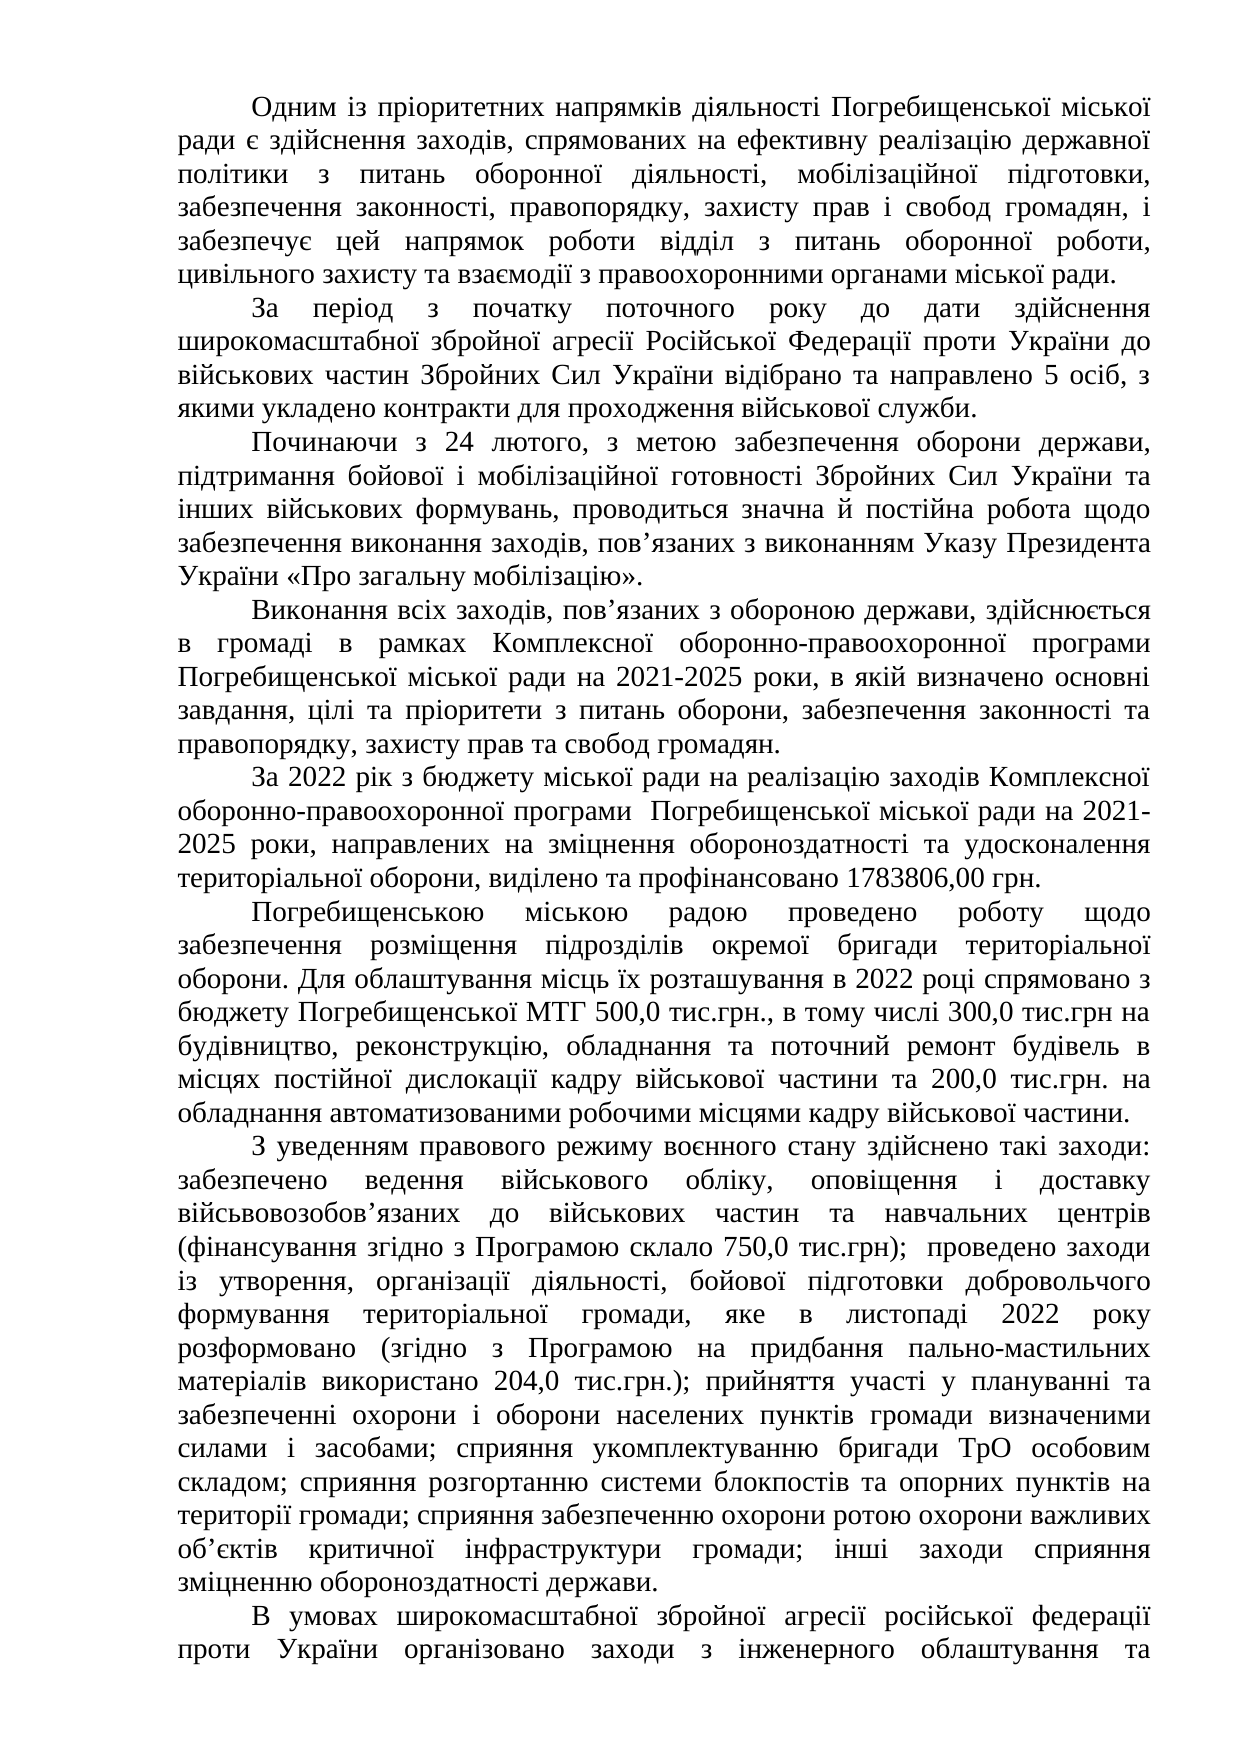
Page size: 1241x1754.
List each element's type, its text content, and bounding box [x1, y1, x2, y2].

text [177, 1598, 1152, 1665]
text Одним із пріоритетних напрямків діяльності Погребищенської міської ради є здійснення заходів, спрямованих на ефективну реалізацію державної політики з питань оборонної діяльності, мобілізаційної підготовки, забезпечення законності, правопорядку, захисту прав і свобод громадян, і забезпечує цей напрямок роботи відділ з питань оборонної роботи, цивільного захисту та взаємодії з правоохоронними органами міської ради. [177, 89, 1152, 290]
text Виконання всіх заходів, пов’язаних з обороною держави, здійснюється в громаді в рамках Комплексної оборонно-правоохоронної програми Погребищенської міської ради на 2021-2025 роки, в якій визначено основні завдання, цілі та пріоритети з питань оборони, забезпечення законності та правопорядку, захисту прав та свобод громадян. [177, 592, 1152, 759]
text Починаючи з 24 лютого, з метою забезпечення оборони держави, підтримання бойової і мобілізаційної готовності Збройних Сил України та інших військових формувань, проводиться значна й постійна робота щодо забезпечення виконання заходів, пов’язаних з виконанням Указу Президента України «Про загальну мобілізацію». [177, 424, 1152, 592]
text З уведенням правового режиму воєнного стану здійснено такі заходи: забезпечено ведення військового обліку, оповіщення і доставку війсьвовозобов’язаних до військових частин та навчальних центрів (фінансування згідно з Програмою склало 750,0 тис.грн); проведено заходи із утворення, організації діяльності, бойової підготовки добровольчого формування територіальної громади, яке в листопаді 2022 року розформовано (згідно з Програмою на придбання пально-мастильних матеріалів використано 204,0 тис.грн.); прийняття участі у плануванні та забезпеченні охорони і оборони населених пунктів громади визначеними силами і засобами; сприяння укомплектуванню бригади ТрО особовим складом; сприяння розгортанню системи блокпостів та опорних пунктів на території громади; сприяння забезпеченню охорони ротою охорони важливих об’єктів критичної інфраструктури громади; інші заходи сприяння зміцненню обороноздатності держави. [177, 1128, 1152, 1598]
text За період з початку поточного року до дати здійснення широкомасштабної збройної агресії Російської Федерації проти України до військових частин Збройних Сил України відібрано та направлено 5 осіб, з якими укладено контракти для проходження військової служби. [177, 290, 1152, 424]
text За 2022 рік з бюджету міської ради на реалізацію заходів Комплексної оборонно-правоохоронної програми Погребищенської міської ради на 2021-2025 роки, направлених на зміцнення обороноздатності та удосконалення територіальної оборони, виділено та профінансовано 1783806,00 грн. [177, 759, 1152, 894]
text Погребищенською міською радою проведено роботу щодо забезпечення розміщення підрозділів окремої бригади територіальної оборони. Для облаштування місць їх розташування в 2022 році спрямовано з бюджету Погребищенської МТГ 500,0 тис.грн., в тому числі 300,0 тис.грн на будівництво, реконструкцію, обладнання та поточний ремонт будівель в місцях постійної дислокації кадру військової частини та 200,0 тис.грн. на обладнання автоматизованими робочими місцями кадру військової частини. [177, 894, 1152, 1128]
